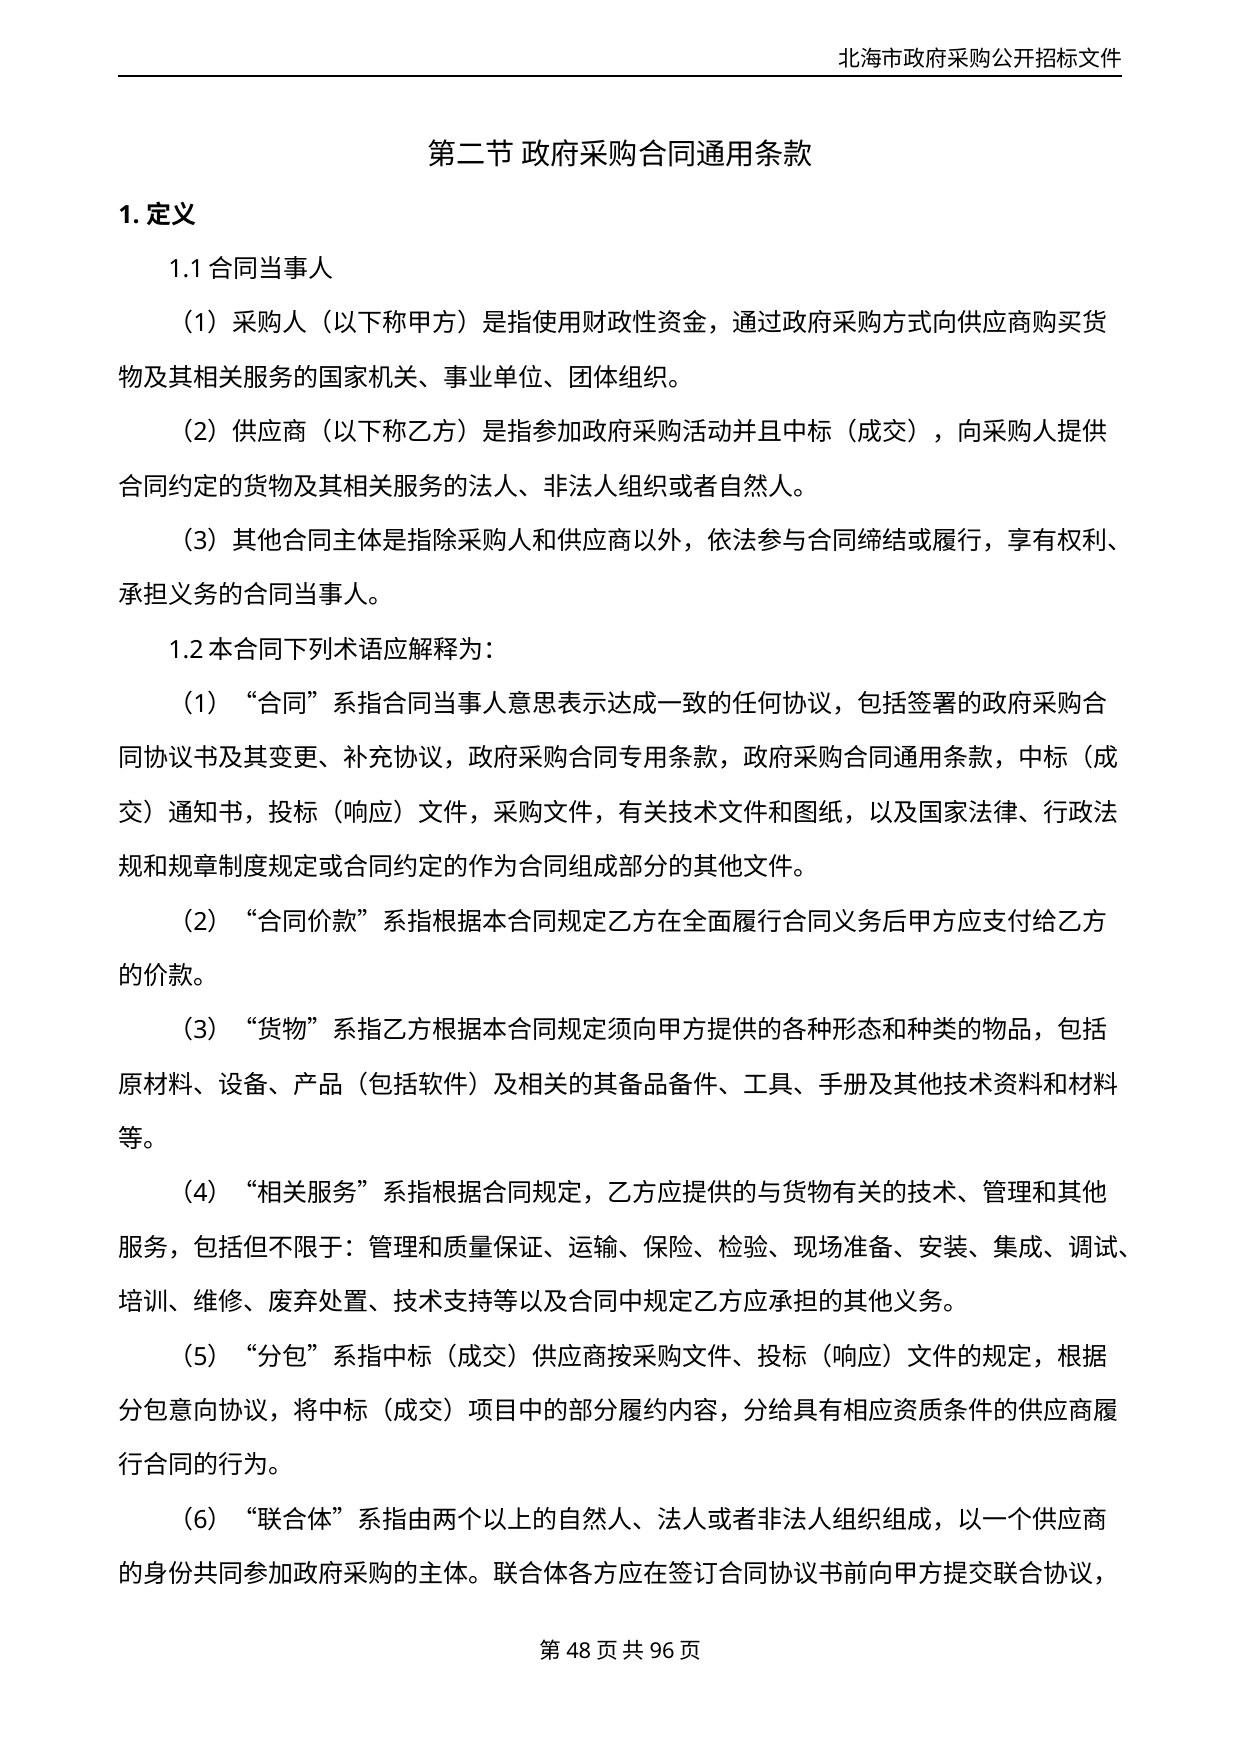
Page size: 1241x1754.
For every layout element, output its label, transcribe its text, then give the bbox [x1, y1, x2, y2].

text （3）其他合同主体是指除采购人和供应商以外，依法参与合同缔结或履行，享有权利、承担义务的合同当事人。 [118, 520, 1122, 611]
text 1. 定义 [118, 194, 1122, 230]
text 1.2本合同下列术语应解释为： [118, 629, 1122, 665]
text 1.1合同当事人 [118, 248, 1122, 285]
text （1）采购人（以下称甲方）是指使用财政性资金，通过政府采购方式向供应商购买货物及其相关服务的国家机关、事业单位、团体组织。 [118, 303, 1122, 393]
text （4）“相关服务”系指根据合同规定，乙方应提供的与货物有关的技术、管理和其他服务，包括但不限于：管理和质量保证、运输、保险、检验、现场准备、安装、集成、调试、培训、维修、废弃处置、技术支持等以及合同中规定乙方应承担的其他义务。 [118, 1173, 1122, 1318]
text （2）“合同价款”系指根据本合同规定乙方在全面履行合同义务后甲方应支付给乙方的价款。 [118, 901, 1122, 992]
text （1）“合同”系指合同当事人意思表示达成一致的任何协议，包括签署的政府采购合同协议书及其变更、补充协议，政府采购合同专用条款，政府采购合同通用条款，中标（成交）通知书，投标（响应）文件，采购文件，有关技术文件和图纸，以及国家法律、行政法规和规章制度规定或合同约定的作为合同组成部分的其他文件。 [118, 683, 1122, 883]
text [118, 1499, 1122, 1590]
text 第二节 政府采购合同通用条款 [118, 131, 1122, 173]
text （5）“分包”系指中标（成交）供应商按采购文件、投标（响应）文件的规定，根据分包意向协议，将中标（成交）项目中的部分履约内容，分给具有相应资质条件的供应商履行合同的行为。 [118, 1336, 1122, 1481]
text （2）供应商（以下称乙方）是指参加政府采购活动并且中标（成交），向采购人提供合同约定的货物及其相关服务的法人、非法人组织或者自然人。 [118, 412, 1122, 502]
text （3）“货物”系指乙方根据本合同规定须向甲方提供的各种形态和种类的物品，包括原材料、设备、产品（包括软件）及相关的其备品备件、工具、手册及其他技术资料和材料等。 [118, 1010, 1122, 1155]
